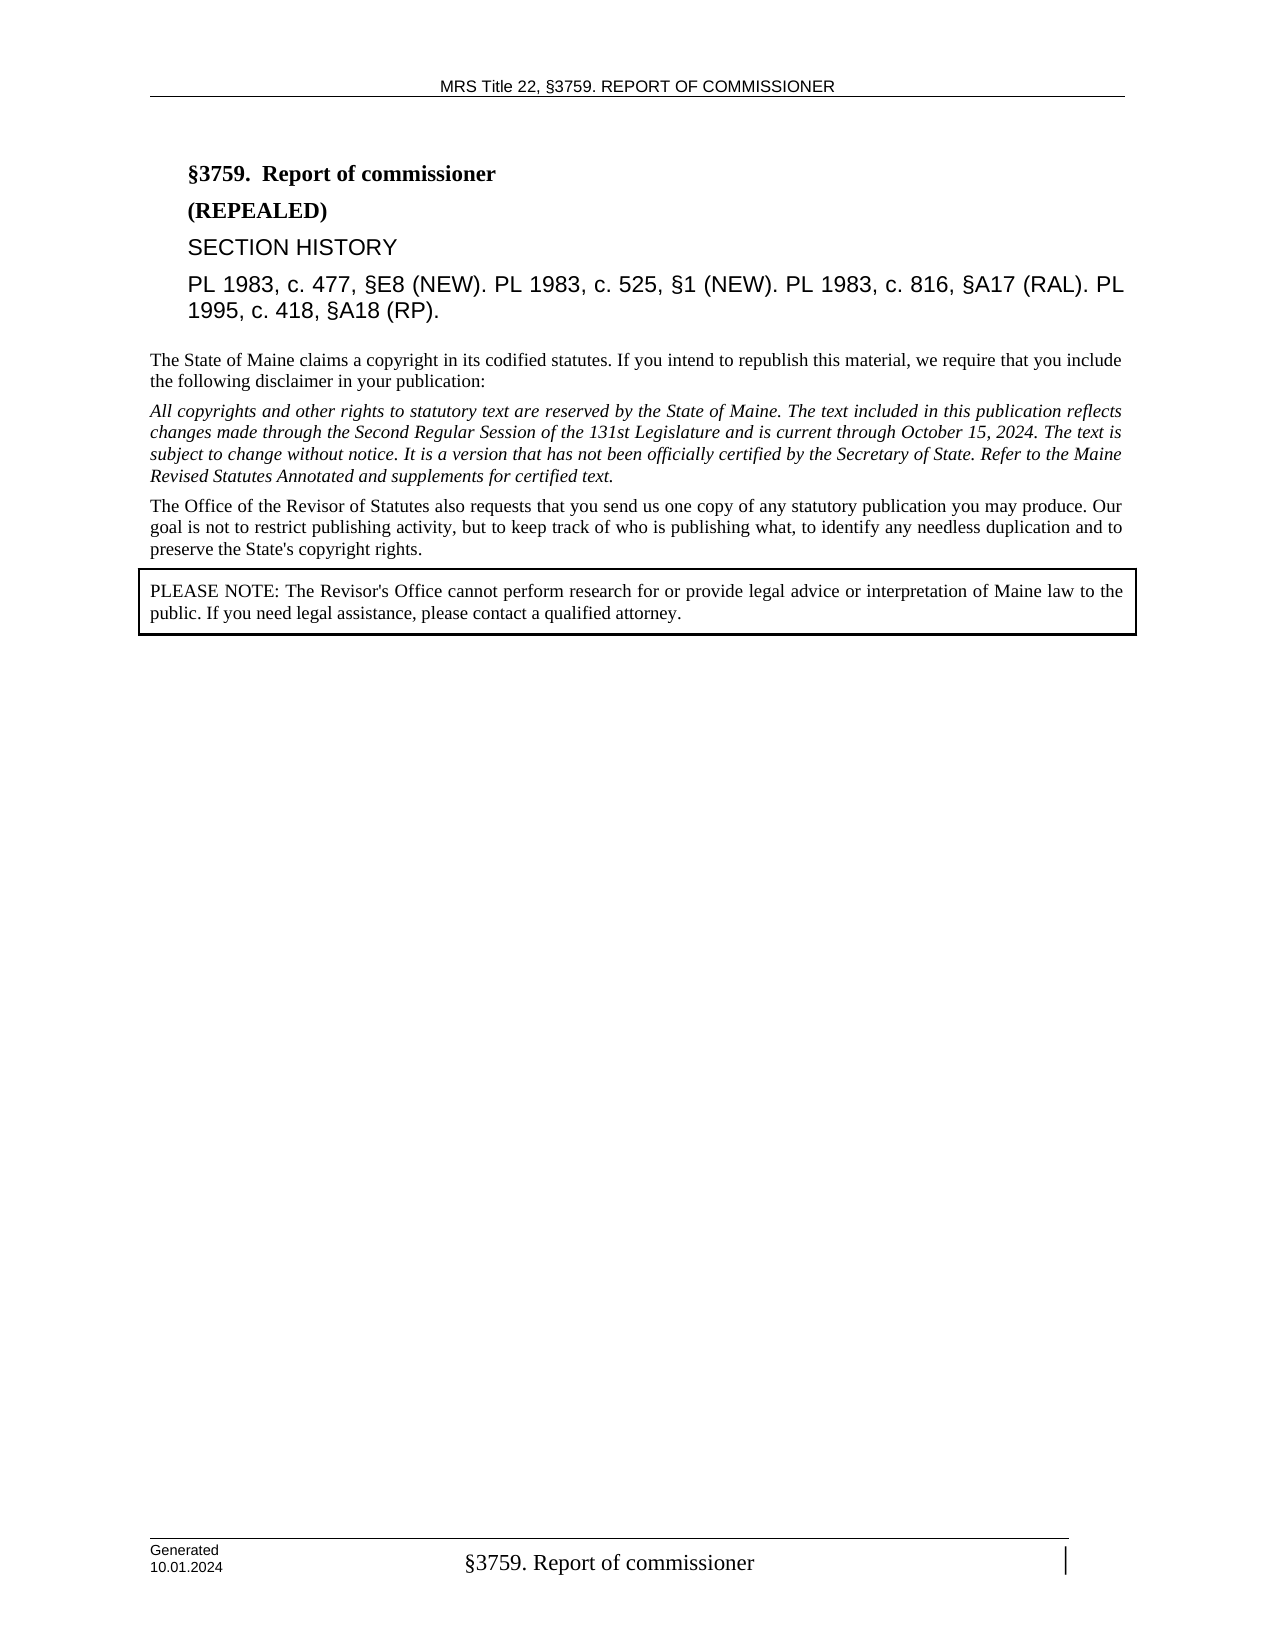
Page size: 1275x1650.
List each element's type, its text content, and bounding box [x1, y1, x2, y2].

text (REPEALED) [187, 197, 1125, 223]
text The State of Maine claims a copyright in its codified statutes. If you intend to republish this material, we require that you include the following disclaimer in your publication: [150, 348, 1125, 392]
text §3759. Report of commissioner [187, 160, 1125, 187]
text PL 1983, c. 477, §E8 (NEW). PL 1983, c. 525, §1 (NEW). PL 1983, c. 816, §A17 (RAL). PL 1995, c. 418, §A18 (RP). [187, 271, 1125, 323]
text All copyrights and other rights to statutory text are reserved by the State of Maine. The text included in this publication reflects changes made through the Second Regular Session of the 131st Legislature and is current through October 15, 2024 . The text is subject to change without notice. It is a version that has not been officially certified by the Secretary of State. Refer to the Maine Revised Statutes Annotated and supplements for certified text. [150, 400, 1125, 486]
text SECTION HISTORY [187, 234, 1125, 260]
text The Office of the Revisor of Statutes also requests that you send us one copy of any statutory publication you may produce. Our goal is not to restrict publishing activity, but to keep track of who is publishing what, to identify any needless duplication and to preserve the State's copyright rights. [150, 494, 1125, 559]
text PLEASE NOTE: The Revisor's Office cannot perform research for or provide legal advice or interpretation of Maine law to the public. If you need legal assistance, please contact a qualified attorney. [140, 570, 1135, 633]
